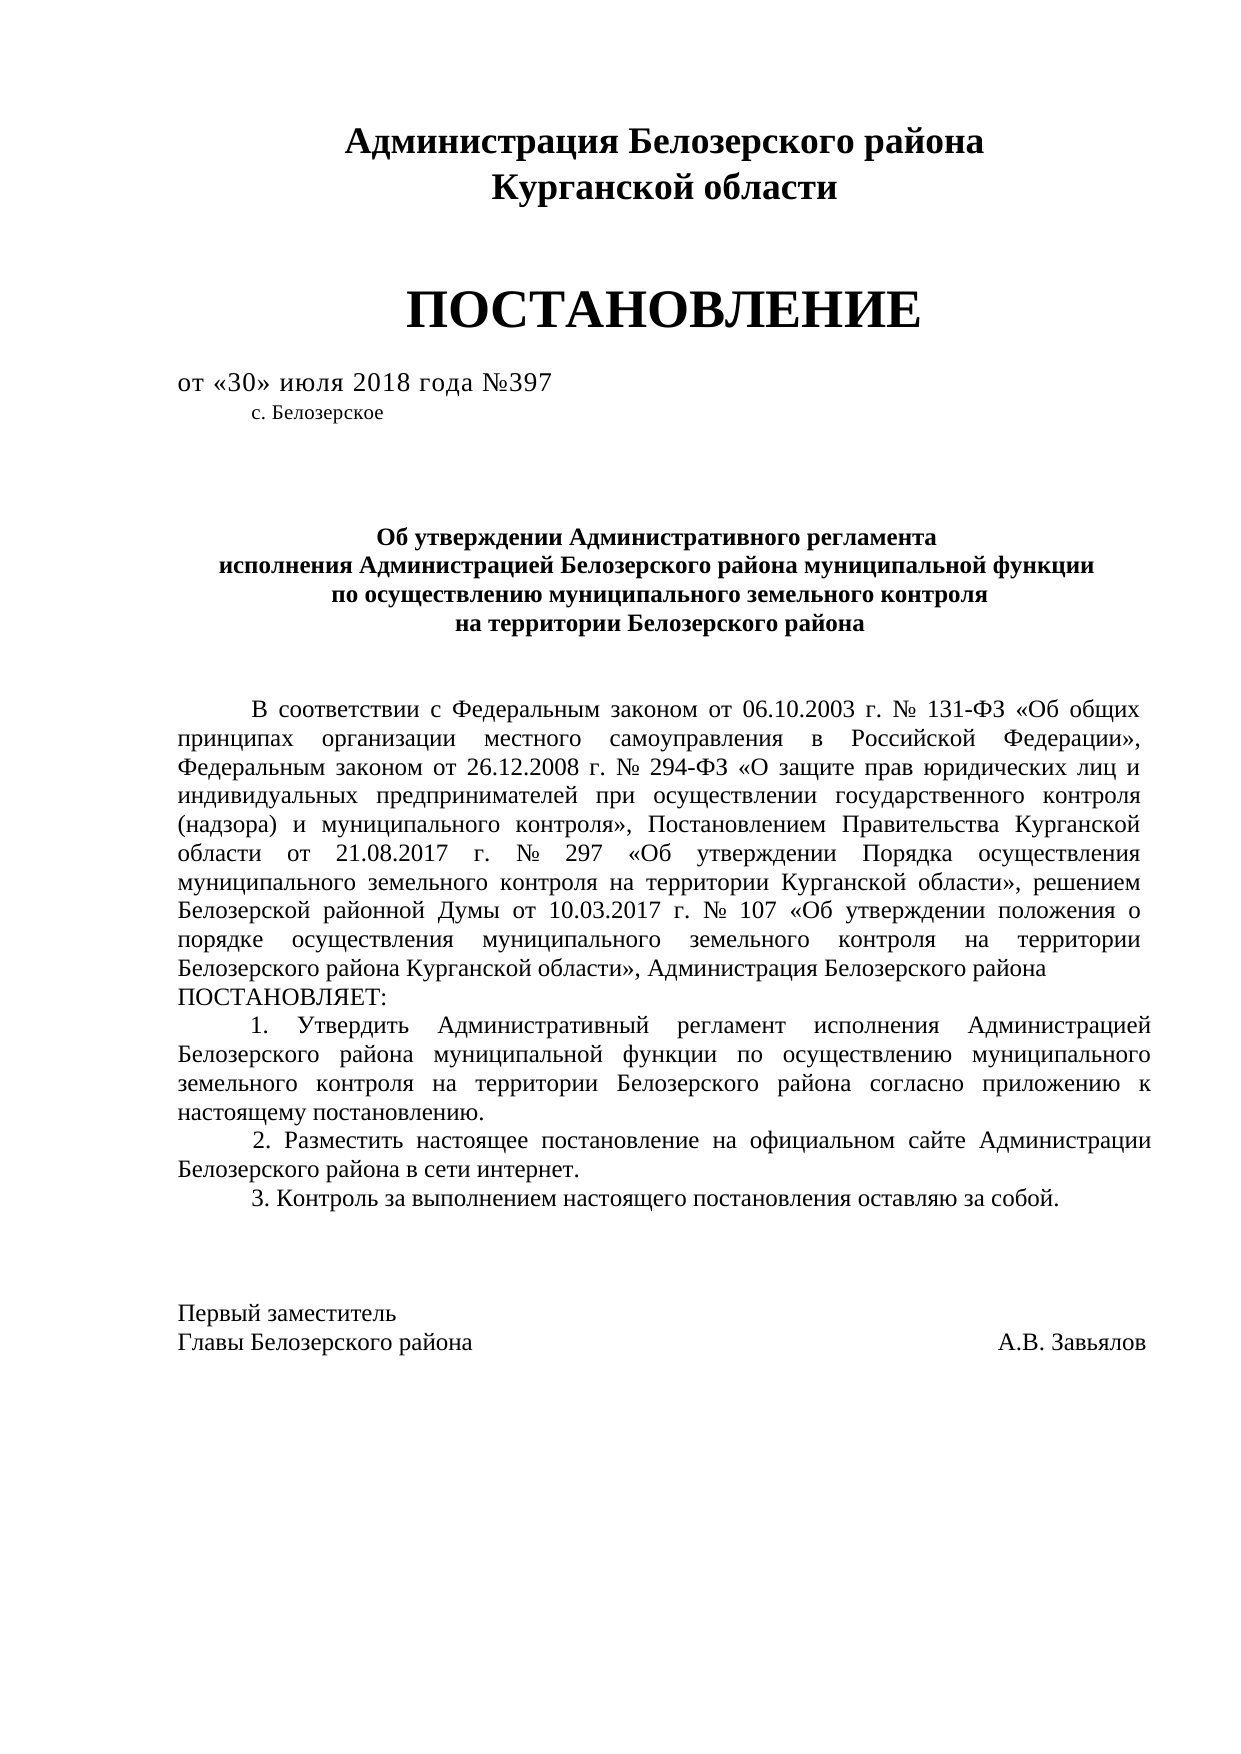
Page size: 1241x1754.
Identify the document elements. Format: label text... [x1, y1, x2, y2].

text от «30» июля 2018 года №397 [177, 367, 1152, 398]
text с. Белозерское [222, 400, 1152, 424]
text Главы Белозерского района А.В. Завьялов [177, 1327, 1152, 1355]
text В соответствии с Федеральным законом от 06.10.2003 г. № 131-ФЗ «Об общих принципах организации местного самоуправления в Российской Федерации», Федеральным законом от 26.12.2008 г. № 294-ФЗ «О защите прав юридических лиц и индивидуальных предпринимателей при осуществлении государственного контроля (надзора) и муниципального контроля», Постановлением Правительства Курганской области от 21.08.2017 г. № 297 «Об утверждении Порядка осуществления муниципального земельного контроля на территории Курганской области», решением Белозерской районной Думы от 10.03.2017 г. № 107 «Об утверждении положения о порядке осуществления муниципального земельного контроля на территории Белозерского района Курганской области», Администрация Белозерского района [177, 694, 1141, 982]
text Курганской области [177, 165, 1152, 208]
text 3. Контроль за выполнением настоящего постановления оставляю за собой. [177, 1183, 1152, 1212]
table_header Об утверждении Административного регламента исполнения Администрацией Белозерского района муниципальной функции по осуществлению муниципального земельного контроля на территории Белозерского района [169, 522, 1144, 637]
text 2. Разместить настоящее постановление на официальном сайте Администрации Белозерского района в сети интернет. [177, 1125, 1152, 1183]
text ПОСТАНОВЛЯЕТ: [177, 982, 1152, 1010]
text ПОСТАНОВЛЕНИЕ [177, 277, 1152, 339]
text Администрация Белозерского района [177, 118, 1152, 161]
text Первый заместитель [177, 1298, 1152, 1327]
text 1. Утвердить Административный регламент исполнения Администрацией Белозерского района муниципальной функции по осуществлению муниципального земельного контроля на территории Белозерского района согласно приложению к настоящему постановлению. [177, 1010, 1152, 1125]
